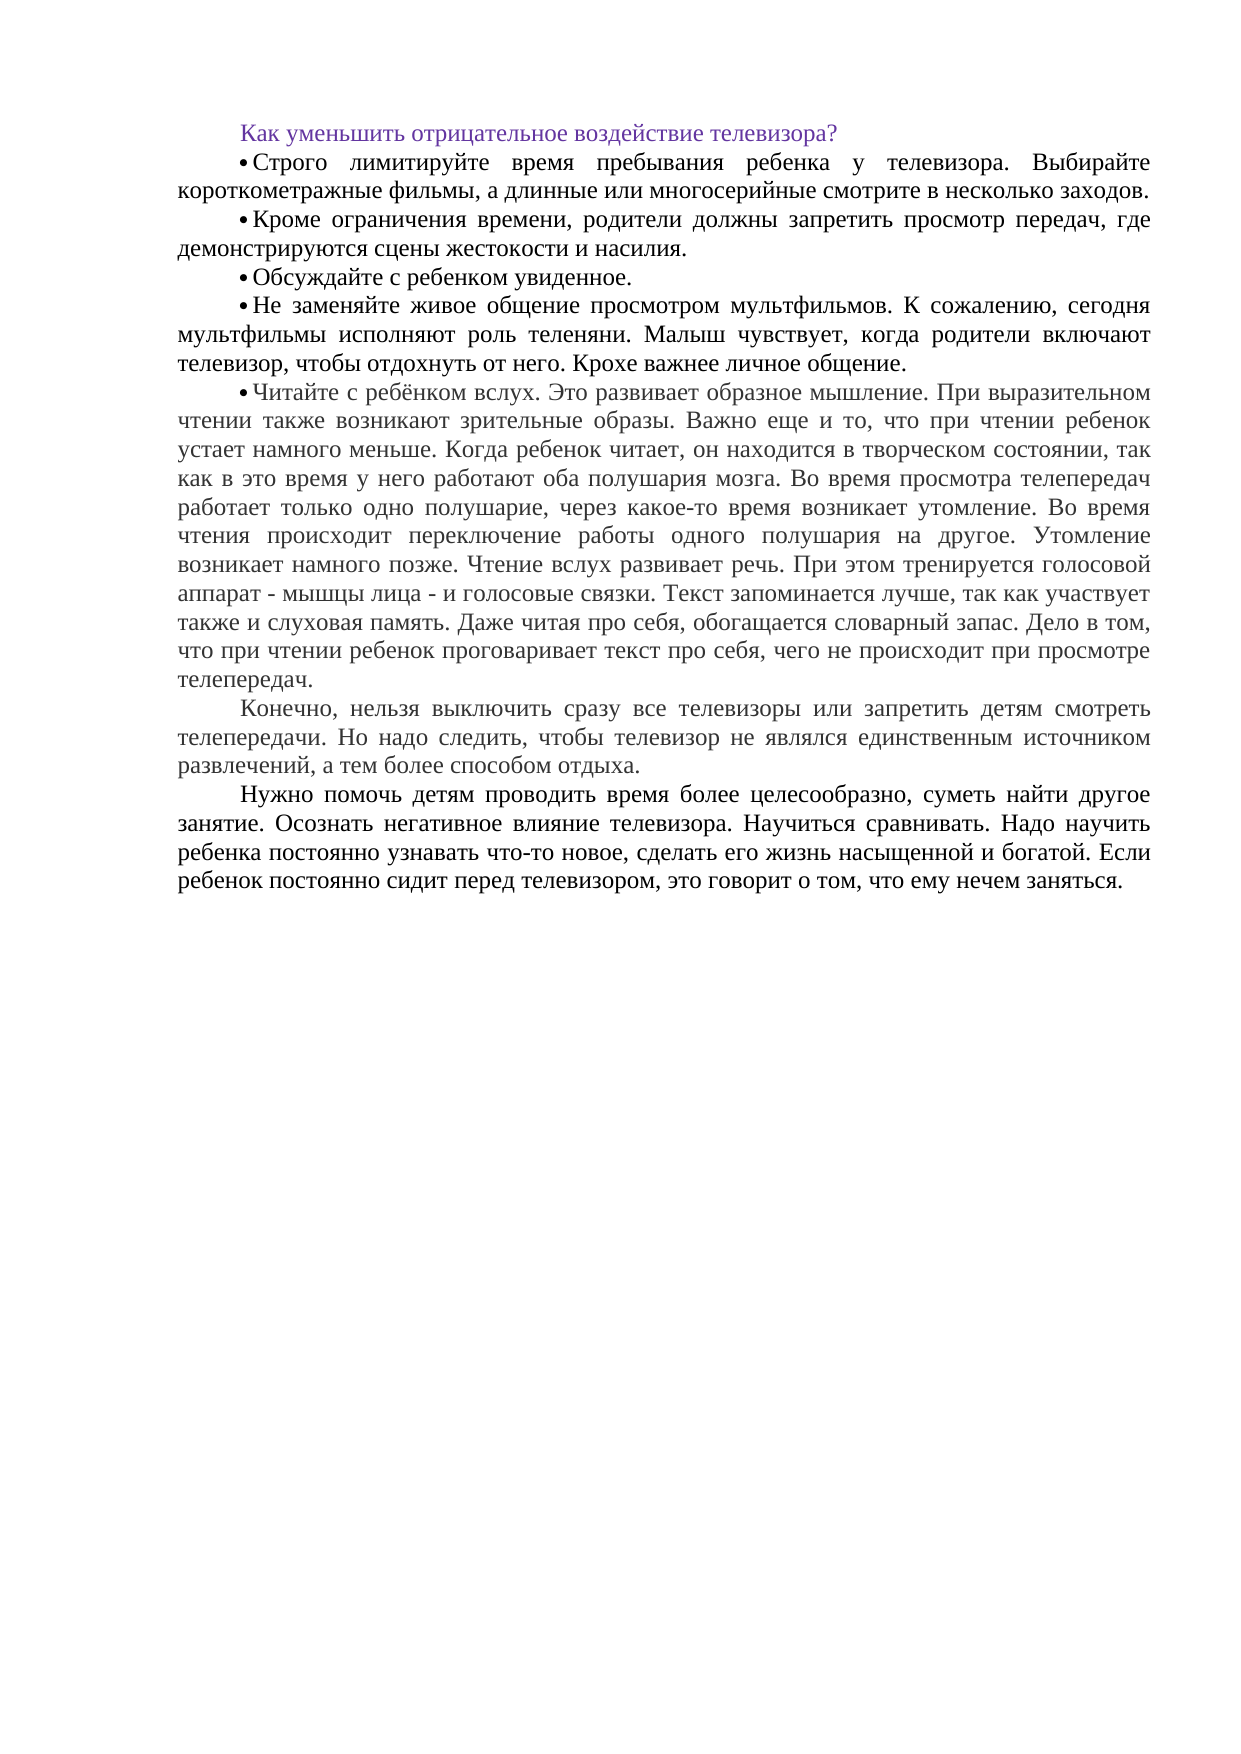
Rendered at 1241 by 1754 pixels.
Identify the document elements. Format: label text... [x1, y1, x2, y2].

text Конечно, нельзя выключить сразу все телевизоры или запретить детям смотреть телепередачи. Но надо следить, чтобы телевизор не являлся единственным источником развлечений, а тем более способом отдыха. [177, 693, 1152, 779]
list Строго лимитируйте время пребывания ребенка у телевизора. Выбирайте короткометражные фильмы, а длинные или многосерийные смотрите в несколько заходов. [177, 147, 1152, 204]
list Не заменяйте живое общение просмотром мультфильмов. К сожалению, сегодня мультфильмы исполняют роль теленяни. Малыш чувствует, когда родители включают телевизор, чтобы отдохнуть от него. Крохе важнее личное общение. [177, 291, 1152, 377]
list Читайте с ребёнком вслух. Это развивает образное мышление. При выразительном чтении также возникают зрительные образы. Важно еще и то, что при чтении ребенок устает намного меньше. Когда ребенок читает, он находится в творческом состоянии, так как в это время у него работают оба полушария мозга. Во время просмотра телепередач работает только одно полушарие, через какое-то время возникает утомление. Во время чтения происходит переключение работы одного полушария на другое. Утомление возникает намного позже. Чтение вслух развивает речь. При этом тренируется голосовой аппарат - мышцы лица - и голосовые связки. Текст запоминается лучше, так как участвует также и слуховая память. Даже читая про себя, обогащается словарный запас. Дело в том, что при чтении ребенок проговаривает текст про себя, чего не происходит при просмотре телепередач. [177, 377, 1152, 693]
text Как уменьшить отрицательное воздействие телевизора? [177, 118, 1152, 147]
list Кроме ограничения времени, родители должны запретить просмотр передач, где демонстрируются сцены жестокости и насилия. [177, 204, 1152, 262]
text Нужно помочь детям проводить время более целесообразно, суметь найти другое занятие. Осознать негативное влияние телевизора. Научиться сравнивать. Надо научить ребенка постоянно узнавать что-то новое, сделать его жизнь насыщенной и богатой. Если ребенок постоянно сидит перед телевизором, это говорит о том, что ему нечем заняться. [177, 779, 1152, 894]
list Обсуждайте с ребенком увиденное. [177, 262, 1152, 291]
